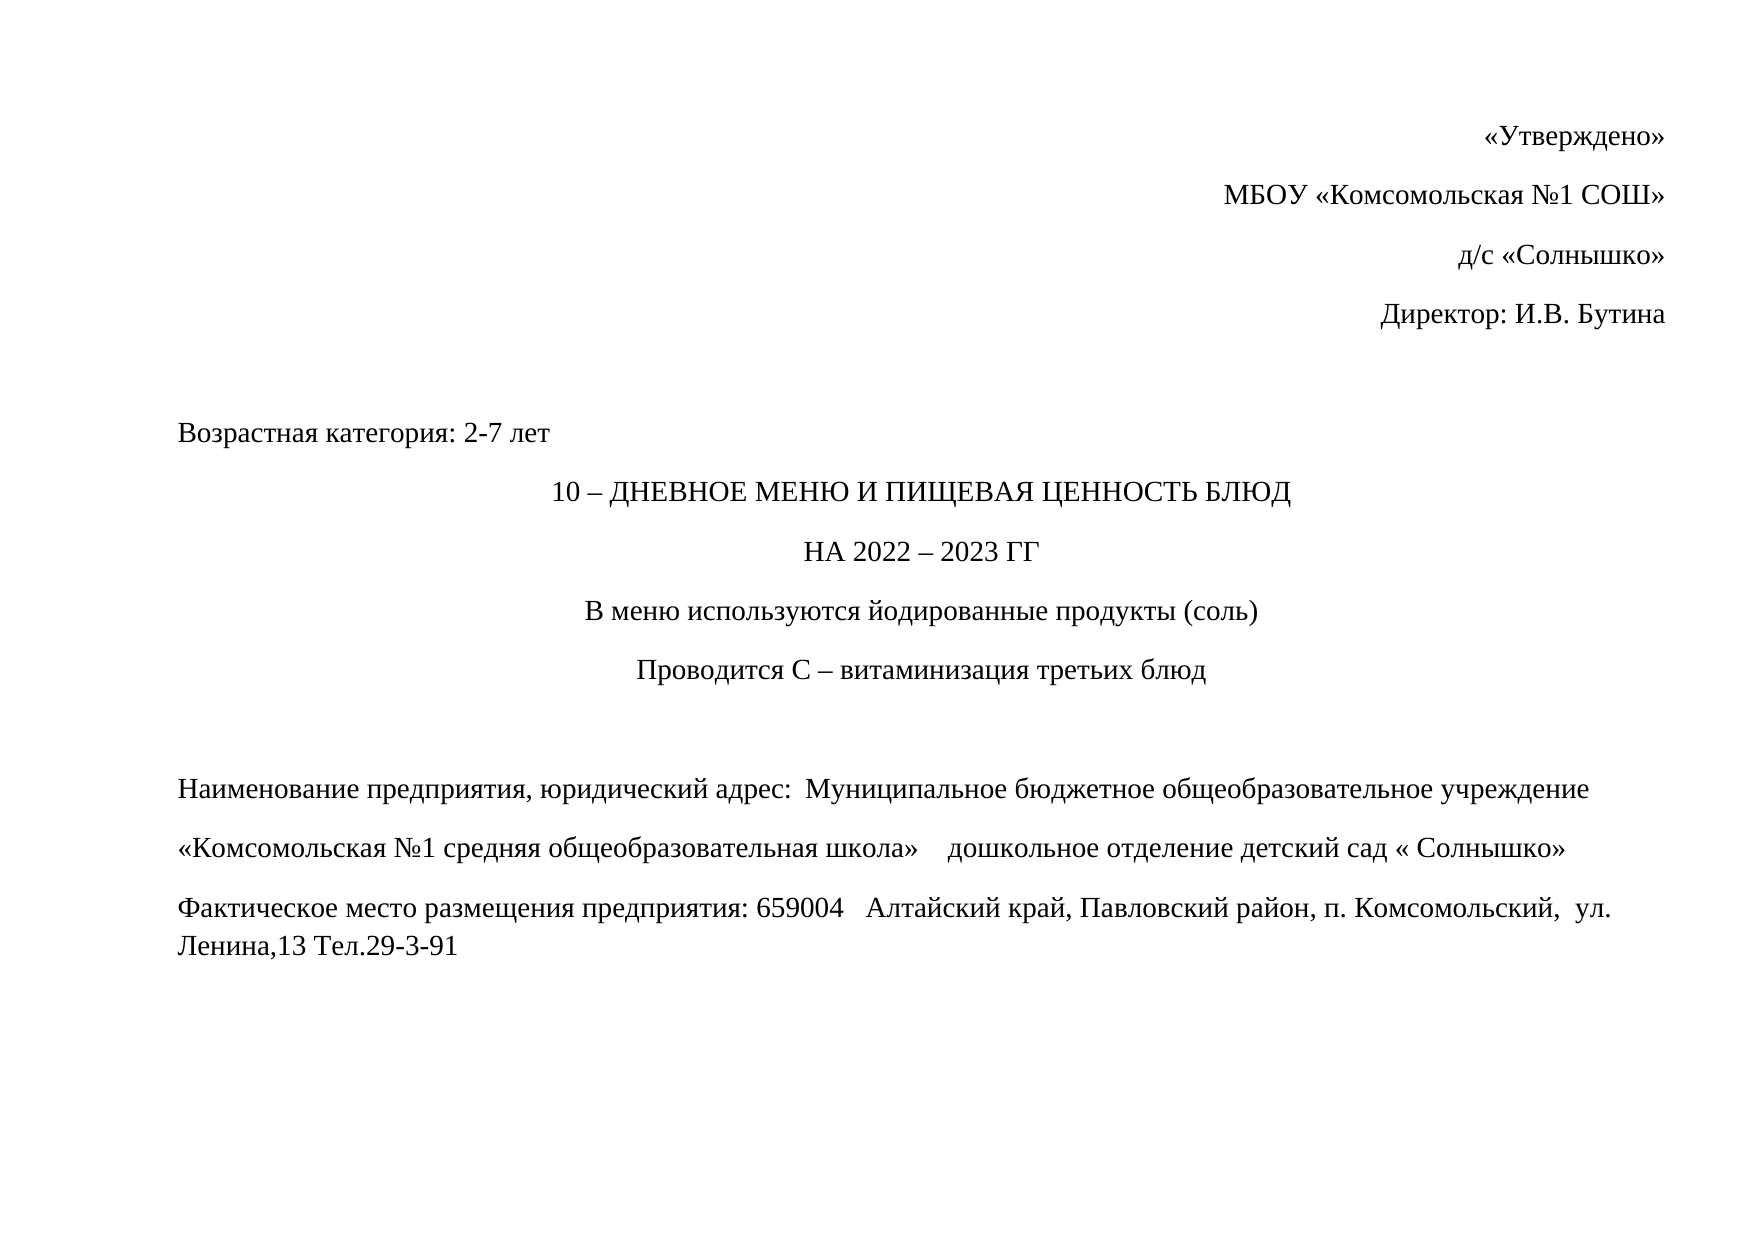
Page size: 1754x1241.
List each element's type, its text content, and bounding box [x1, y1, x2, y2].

text д/с «Солнышко» [177, 237, 1665, 270]
text В меню используются йодированные продукты (соль) [177, 593, 1665, 627]
text Фактическое место размещения предприятия: 659004 Алтайский край, Павловский район, п. Комсомольский, ул. Ленина,13 Тел.29-3-91 [177, 890, 1665, 962]
text Проводится С – витаминизация третьих блюд [177, 652, 1665, 686]
text Директор: И.В. Бутина [177, 296, 1665, 330]
text Наименование предприятия, юридический адрес: Муниципальное бюджетное общеобразовательное учреждение [177, 771, 1665, 805]
text МБОУ «Комсомольская №1 СОШ» [177, 177, 1665, 211]
text Возрастная категория: 2-7 лет [177, 415, 1665, 448]
text НА 2022 – 2023 ГГ [177, 534, 1665, 567]
text «Комсомольская №1 средняя общеобразовательная школа» дошкольное отделение детский сад « Солнышко» [177, 831, 1665, 864]
text «Утверждено» [177, 118, 1665, 152]
text 10 – ДНЕВНОЕ МЕНЮ И ПИЩЕВАЯ ЦЕННОСТЬ БЛЮД [177, 474, 1665, 508]
